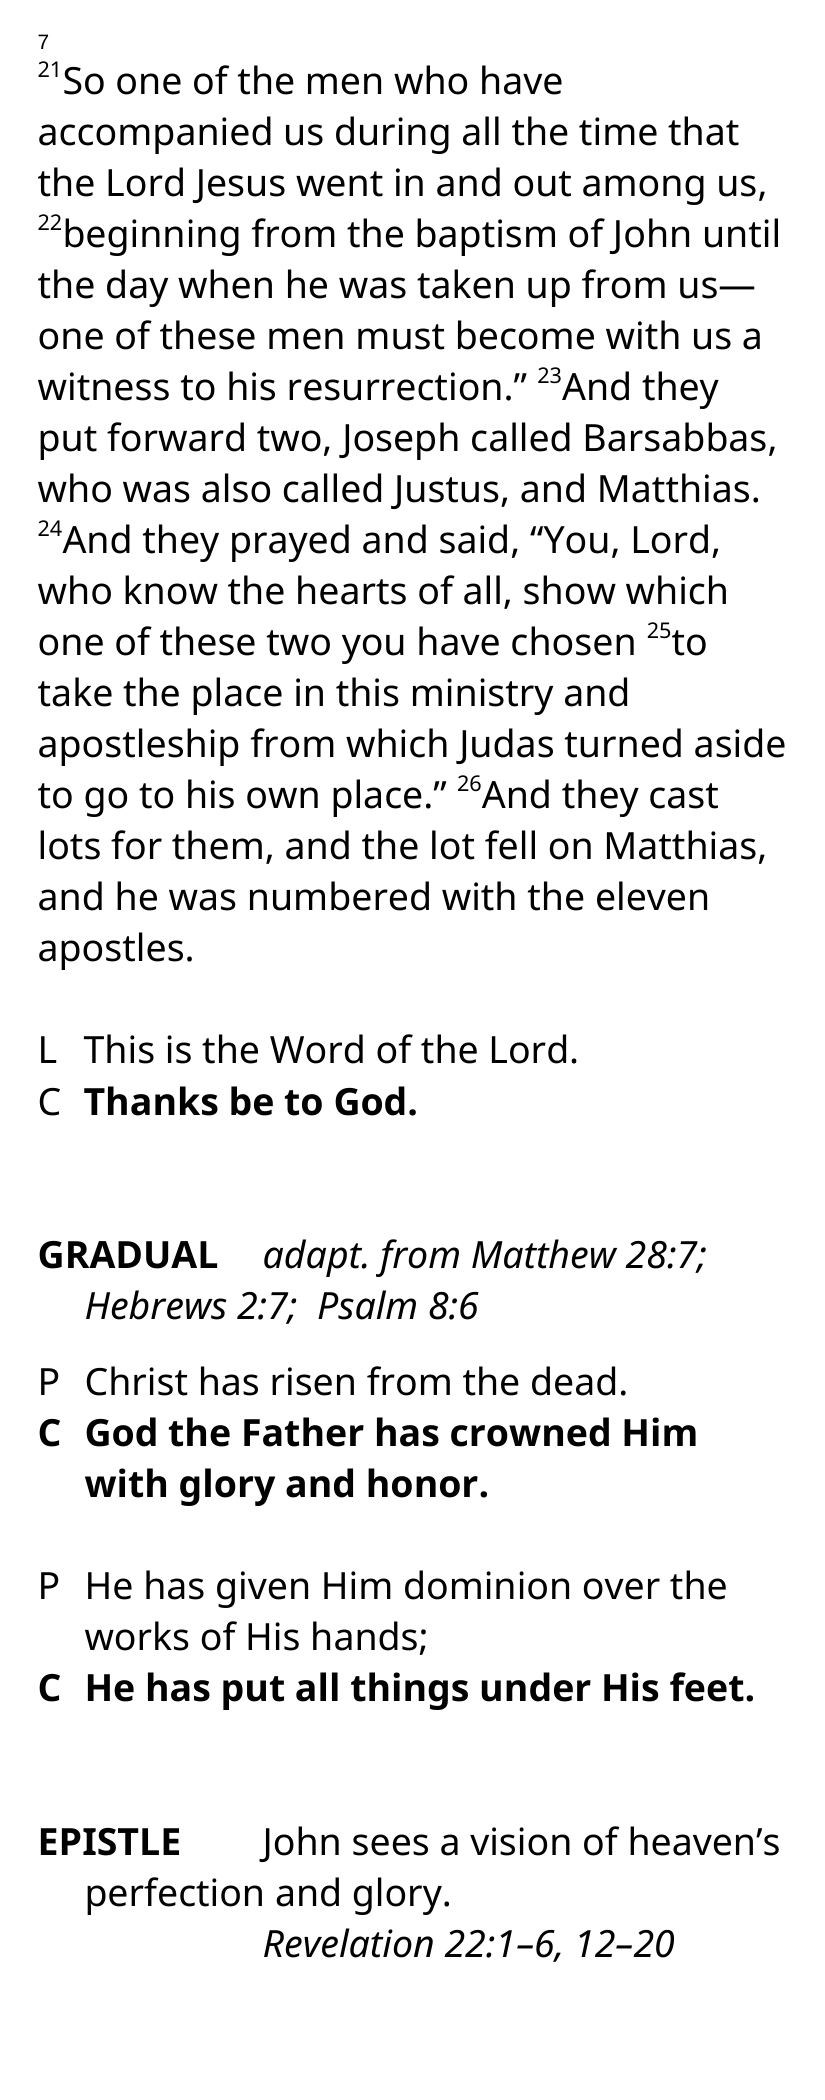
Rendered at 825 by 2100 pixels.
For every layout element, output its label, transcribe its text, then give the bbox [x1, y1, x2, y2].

text 21So one of the men who have accompanied us during all the time that the Lord Jesus went in and out among us, 22beginning from the baptism of John until the day when he was taken up from us—one of these men must become with us a witness to his resurrection.” 23And they put forward two, Joseph called Barsabbas, who was also called Justus, and Matthias. 24And they prayed and said, “You, Lord, who know the hearts of all, show which one of these two you have chosen 25to take the place in this ministry and apostleship from which Judas turned aside to go to his own place.” 26And they cast lots for them, and the lot fell on Matthias, and he was numbered with the eleven apostles. [37, 54, 787, 973]
text Revelation 22:1–6, 12–20 [234, 1917, 787, 1968]
text C Thanks be to God. [37, 1075, 787, 1126]
text C He has put all things under His feet. [37, 1662, 787, 1713]
text C God the Father has crowned Him with glory and honor. [37, 1407, 787, 1509]
text EPISTLE John sees a vision of heaven’s perfection and glory. [37, 1815, 787, 1917]
text P Christ has risen from the dead. [37, 1356, 787, 1407]
text GRADUAL adapt. from Matthew 28:7; Hebrews 2:7; Psalm 8:6 [37, 1228, 787, 1330]
text P He has given Him dominion over the works of His hands; [37, 1560, 787, 1662]
text L This is the Word of the Lord. [37, 1024, 787, 1075]
